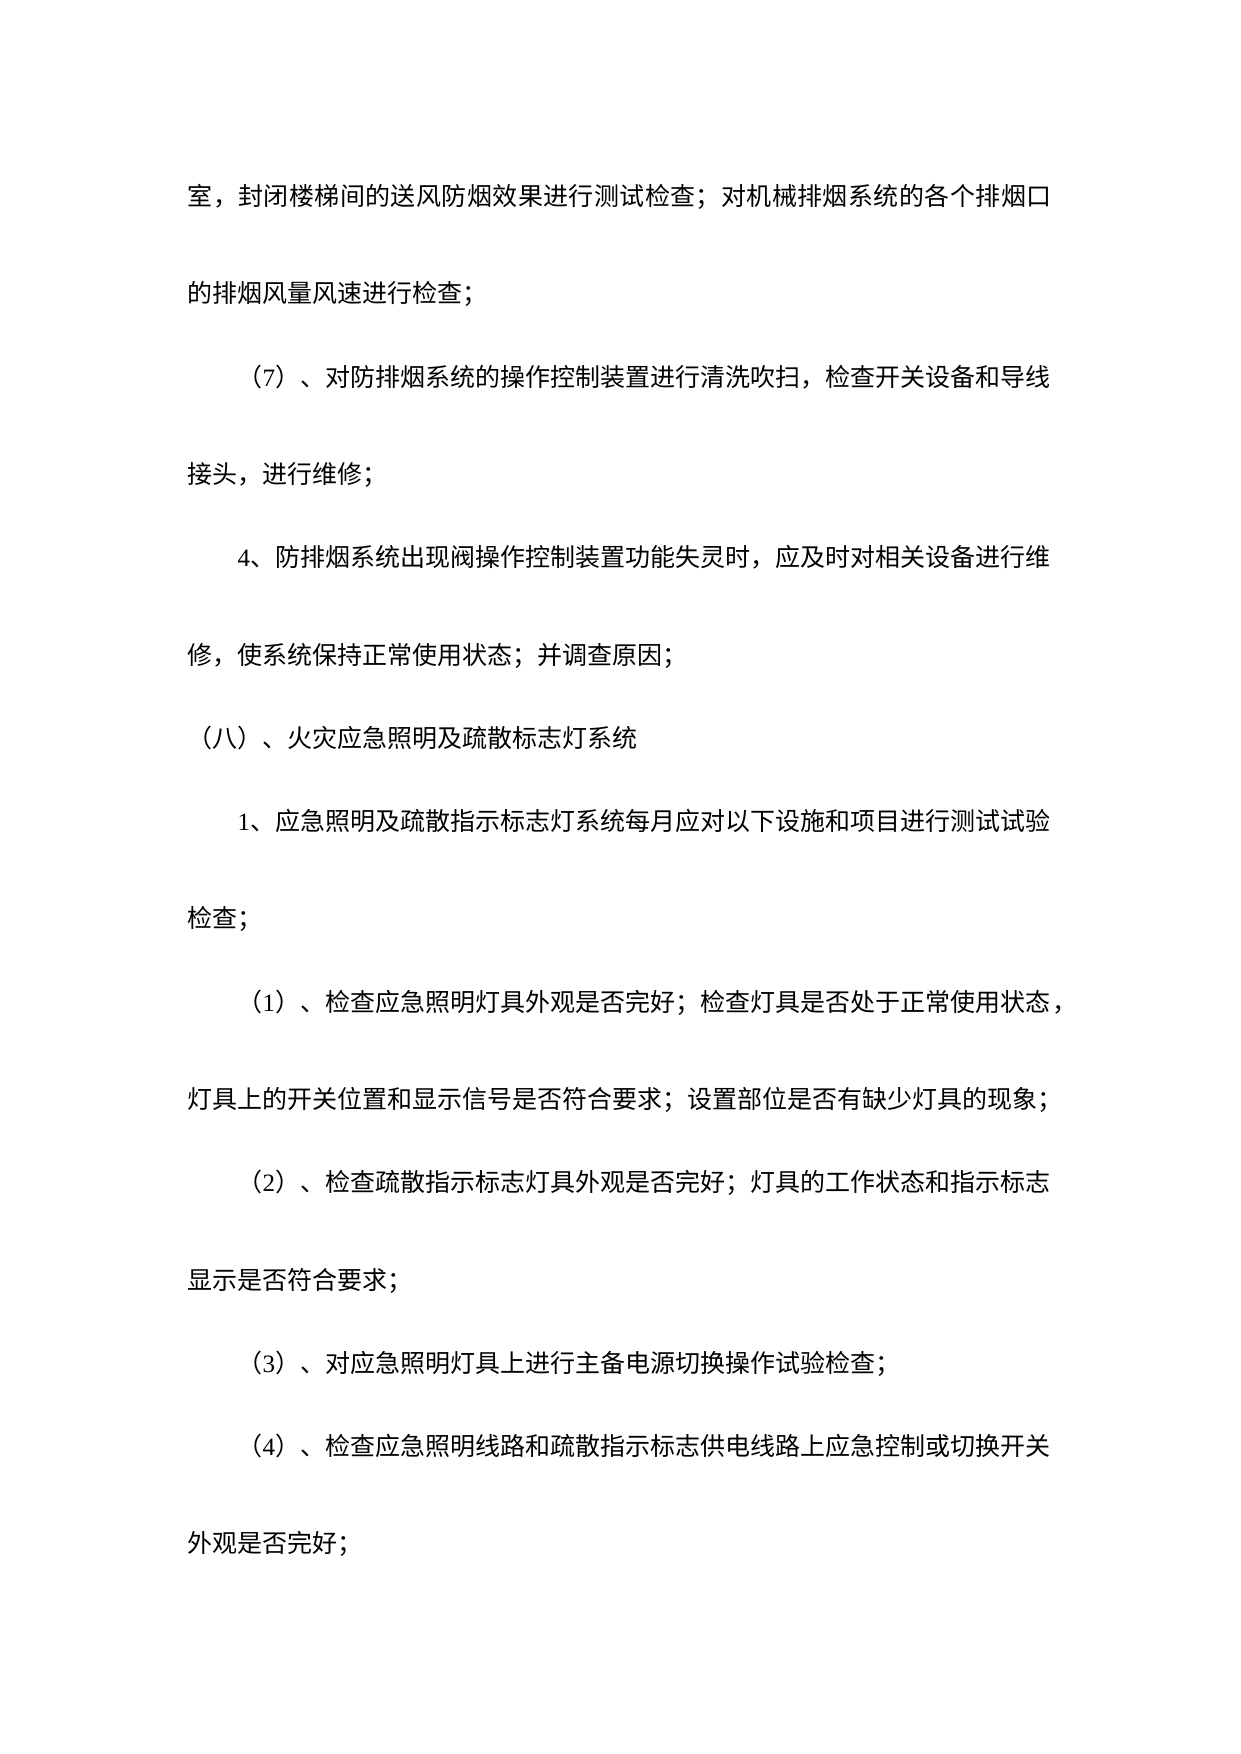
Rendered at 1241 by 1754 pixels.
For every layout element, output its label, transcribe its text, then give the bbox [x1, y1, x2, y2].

text （2）、检查疏散指示标志灯具外观是否完好；灯具的工作状态和指示标志显示是否符合要求； [187, 1148, 1053, 1311]
text （4）、检查应急照明线路和疏散指示标志供电线路上应急控制或切换开关外观是否完好； [187, 1412, 1053, 1574]
text （1）、检查应急照明灯具外观是否完好；检查灯具是否处于正常使用状态，灯具上的开关位置和显示信号是否符合要求；设置部位是否有缺少灯具的现象； [187, 968, 1053, 1130]
text 1、应急照明及疏散指示标志灯系统每月应对以下设施和项目进行测试试验检查； [187, 787, 1053, 949]
text （八）、火灾应急照明及疏散标志灯系统 [187, 704, 1053, 769]
text （7）、对防排烟系统的操作控制装置进行清洗吹扫，检查开关设备和导线接头，进行维修； [187, 343, 1053, 505]
text （3）、对应急照明灯具上进行主备电源切换操作试验检查； [187, 1329, 1053, 1394]
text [187, 162, 1053, 324]
text 4、防排烟系统出现阀操作控制装置功能失灵时，应及时对相关设备进行维修，使系统保持正常使用状态；并调查原因； [187, 523, 1053, 686]
